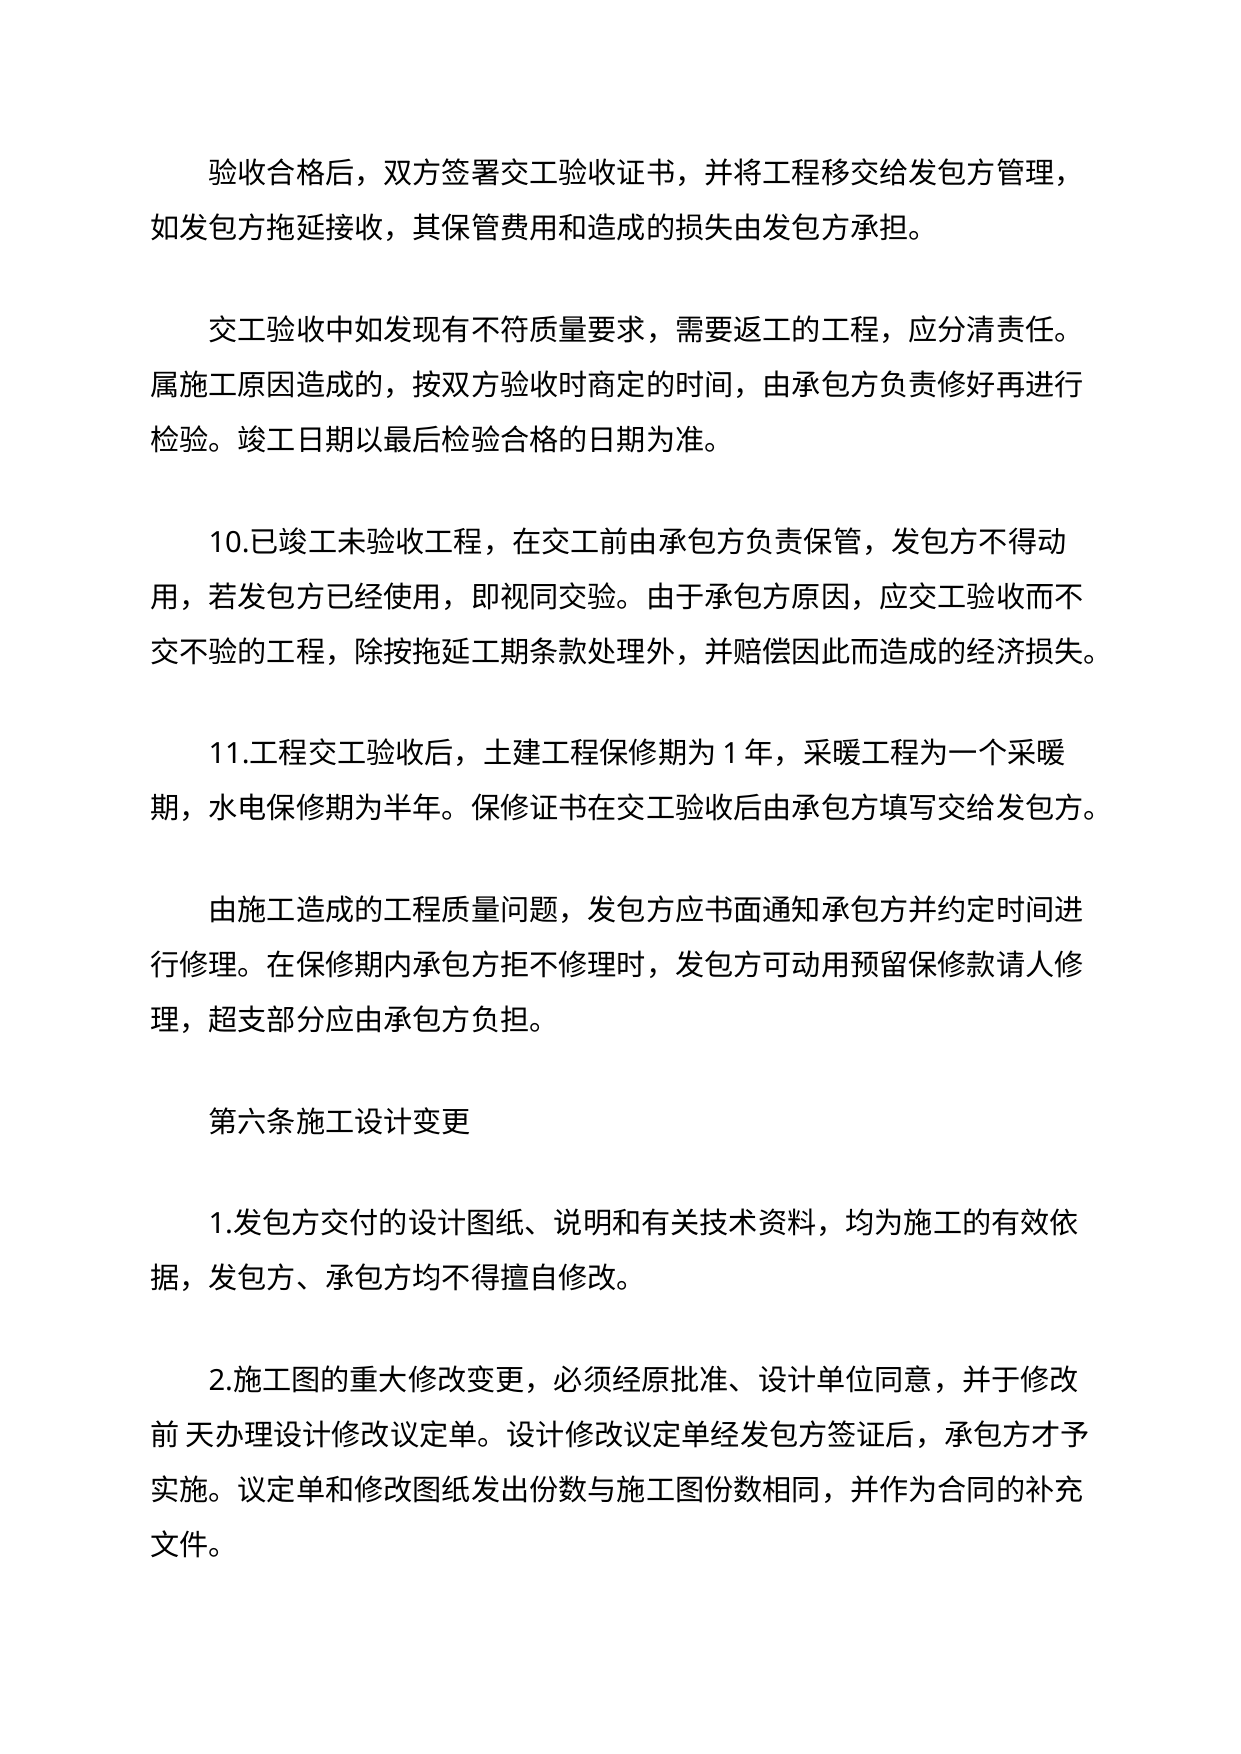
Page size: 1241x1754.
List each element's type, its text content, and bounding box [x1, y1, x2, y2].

text 1.发包方交付的设计图纸、说明和有关技术资料，均为施工的有效依据，发包方、承包方均不得擅自修改。 [150, 1200, 1090, 1297]
text 2.施工图的重大修改变更，必须经原批准、设计单位同意，并于修改前 天办理设计修改议定单。设计修改议定单经发包方签证后，承包方才予实施。议定单和修改图纸发出份数与施工图份数相同，并作为合同的补充文件。 [150, 1357, 1090, 1564]
text 验收合格后，双方签署交工验收证书，并将工程移交给发包方管理，如发包方拖延接收，其保管费用和造成的损失由发包方承担。 [150, 150, 1090, 247]
text 交工验收中如发现有不符质量要求，需要返工的工程，应分清责任。属施工原因造成的，按双方验收时商定的时间，由承包方负责修好再进行检验。竣工日期以最后检验合格的日期为准。 [150, 307, 1090, 459]
text 10.已竣工未验收工程，在交工前由承包方负责保管，发包方不得动用，若发包方已经使用，即视同交验。由于承包方原因，应交工验收而不交不验的工程，除按拖延工期条款处理外，并赔偿因此而造成的经济损失。 [150, 518, 1090, 670]
text 第六条施工设计变更 [150, 1098, 1090, 1141]
text 由施工造成的工程质量问题，发包方应书面通知承包方并约定时间进行修理。在保修期内承包方拒不修理时，发包方可动用预留保修款请人修理，超支部分应由承包方负担。 [150, 887, 1090, 1039]
text 11.工程交工验收后，土建工程保修期为1年，采暖工程为一个采暖期，水电保修期为半年。保修证书在交工验收后由承包方填写交给发包方。 [150, 730, 1090, 827]
